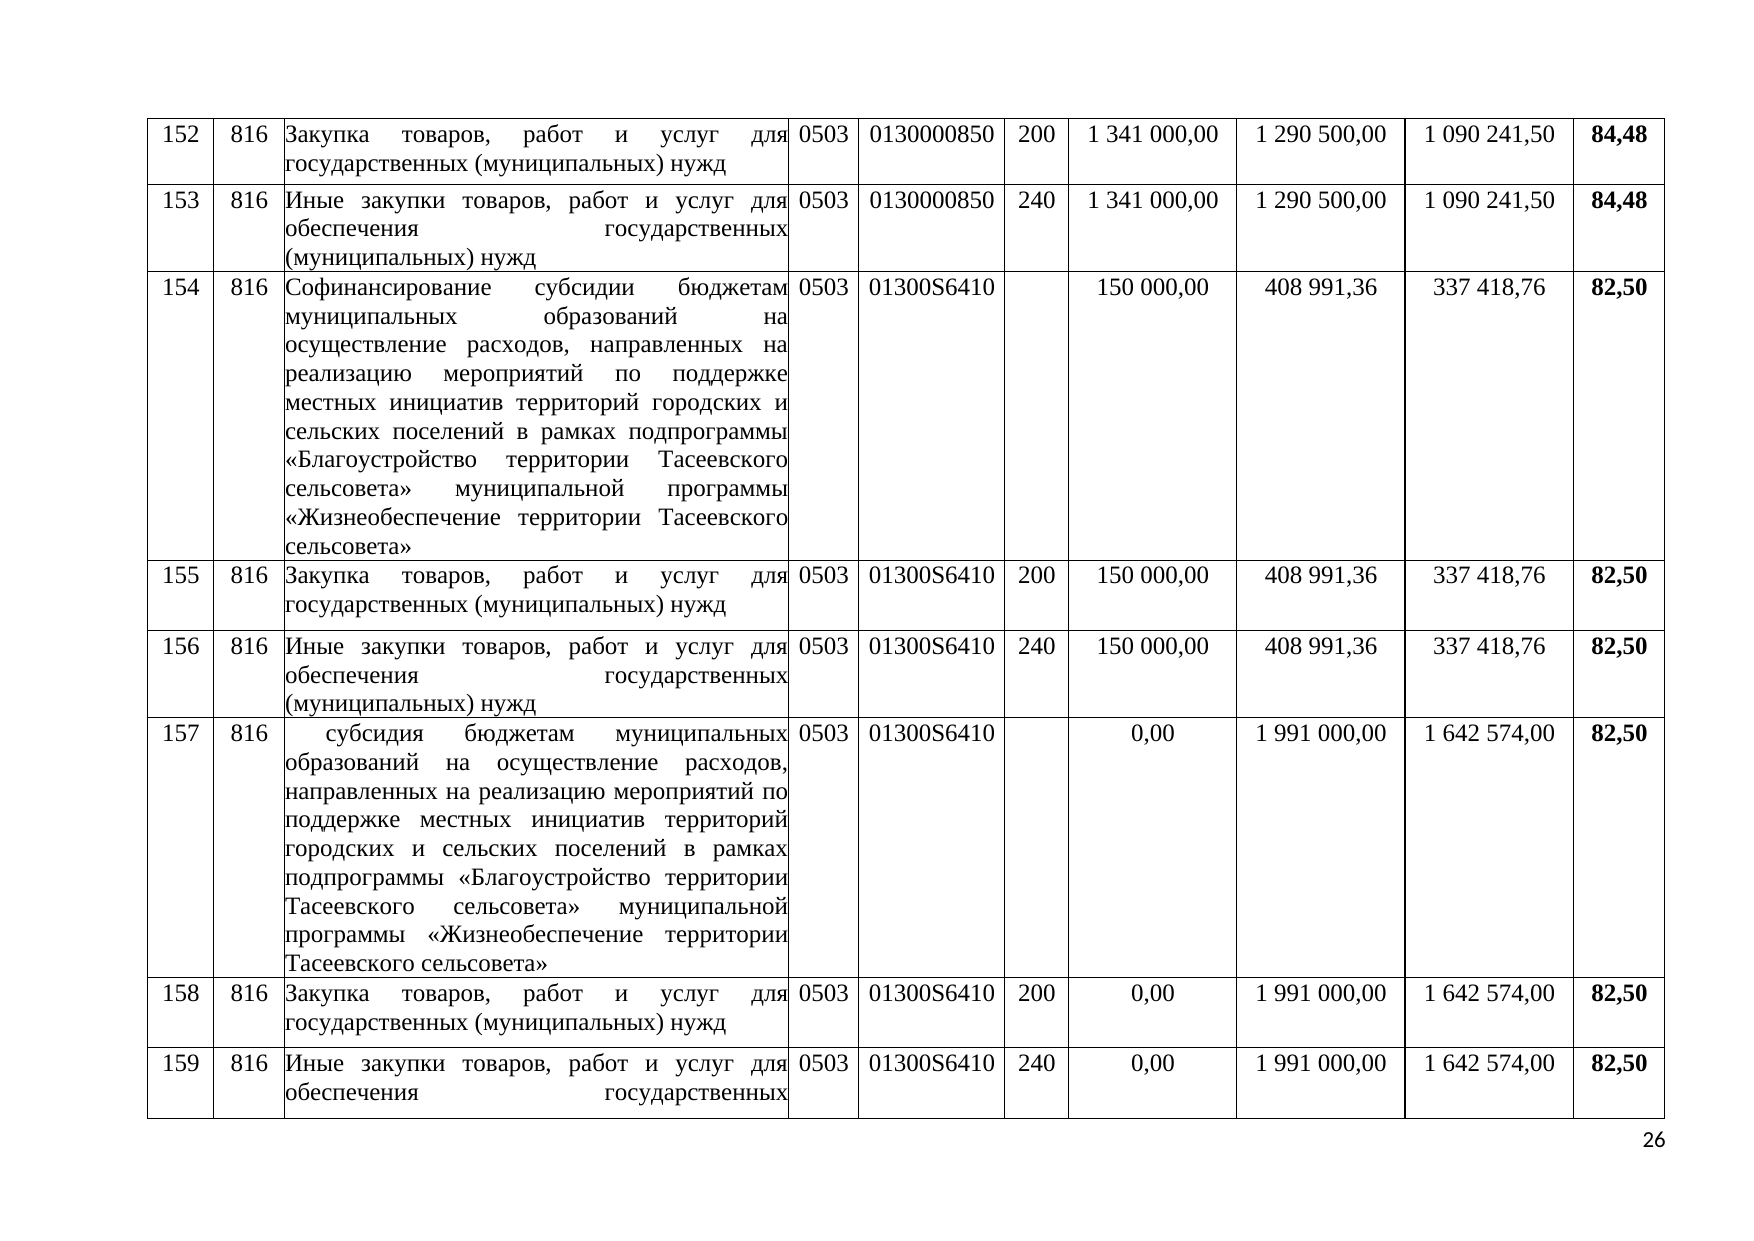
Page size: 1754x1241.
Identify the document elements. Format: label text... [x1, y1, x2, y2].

table_cell 82,50 [1574, 718, 1664, 977]
table_cell 1 290 500,00 [1237, 119, 1404, 184]
table_cell 0,00 [1069, 1048, 1236, 1118]
table_cell Закупка товаров, работ и услуг для государственных (муниципальных) нужд [285, 119, 788, 184]
table_cell 84,48 [1574, 185, 1664, 271]
table_cell Закупка товаров, работ и услуг для государственных (муниципальных) нужд [285, 978, 788, 1047]
table_cell 0503 [789, 631, 858, 717]
table_cell 816 [214, 272, 284, 559]
table_cell 816 [214, 718, 284, 977]
table_cell 0,00 [1069, 978, 1236, 1047]
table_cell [285, 1048, 788, 1118]
table_cell 0503 [789, 561, 858, 630]
table_cell 152 [148, 119, 213, 184]
table_cell 1 991 000,00 [1237, 978, 1404, 1047]
table_cell 01300S6410 [859, 978, 1004, 1047]
table_cell 0503 [789, 978, 858, 1047]
table_cell 1 090 241,50 [1406, 119, 1573, 184]
table_cell 200 [1005, 119, 1068, 184]
table_cell 337 418,76 [1406, 631, 1573, 717]
table_cell Закупка товаров, работ и услуг для государственных (муниципальных) нужд [285, 561, 788, 630]
table_cell 153 [148, 185, 213, 271]
table_cell 200 [1005, 978, 1068, 1047]
table_cell Иные закупки товаров, работ и услуг для обеспечения государственных (муниципальных) нужд [285, 185, 788, 271]
table_cell субсидия бюджетам муниципальных образований на осуществление расходов, направленных на реализацию мероприятий по поддержке местных инициатив территорий городских и сельских поселений в рамках подпрограммы «Благоустройство территории Тасеевского сельсовета» муниципальной программы «Жизнеобеспечение территории Тасеевского сельсовета» [285, 718, 788, 977]
table_cell 01300S6410 [859, 631, 1004, 717]
table_cell 1 290 500,00 [1237, 185, 1404, 271]
table_cell 1 991 000,00 [1237, 718, 1404, 977]
table_cell 240 [1005, 185, 1068, 271]
table_cell 01300S6410 [859, 272, 1004, 559]
table_cell 1 341 000,00 [1069, 185, 1236, 271]
table_cell 150 000,00 [1069, 561, 1236, 630]
table_cell 155 [148, 561, 213, 630]
table_cell 816 [214, 119, 284, 184]
table_cell 1 642 574,00 [1406, 1048, 1573, 1118]
table_cell 1 642 574,00 [1406, 978, 1573, 1047]
table_cell 82,50 [1574, 561, 1664, 630]
table_cell 82,50 [1574, 631, 1664, 717]
table_cell 1 991 000,00 [1237, 1048, 1404, 1118]
table_cell 240 [1005, 631, 1068, 717]
table_cell 0130000850 [859, 119, 1004, 184]
table_cell 01300S6410 [859, 718, 1004, 977]
table_cell [1005, 272, 1068, 559]
table_cell 150 000,00 [1069, 631, 1236, 717]
table_cell 337 418,76 [1406, 272, 1573, 559]
table_cell 82,50 [1574, 272, 1664, 559]
table_cell 157 [148, 718, 213, 977]
table_cell 159 [148, 1048, 213, 1118]
table_cell 816 [214, 631, 284, 717]
table_cell 0503 [789, 272, 858, 559]
table_cell 816 [214, 561, 284, 630]
table_cell 200 [1005, 561, 1068, 630]
table_cell Софинансирование субсидии бюджетам муниципальных образований на осуществление расходов, направленных на реализацию мероприятий по поддержке местных инициатив территорий городских и сельских поселений в рамках подпрограммы «Благоустройство территории Тасеевского сельсовета» муниципальной программы «Жизнеобеспечение территории Тасеевского сельсовета» [285, 272, 788, 559]
table_cell 1 642 574,00 [1406, 718, 1573, 977]
table_cell 240 [1005, 1048, 1068, 1118]
table_cell 0503 [789, 119, 858, 184]
table_cell 01300S6410 [859, 561, 1004, 630]
table_cell 154 [148, 272, 213, 559]
table_cell 0130000850 [859, 185, 1004, 271]
table_cell [1005, 718, 1068, 977]
table_cell 156 [148, 631, 213, 717]
table_cell 408 991,36 [1237, 561, 1404, 630]
table_cell 84,48 [1574, 119, 1664, 184]
table_cell 01300S6410 [859, 1048, 1004, 1118]
table_cell 816 [214, 1048, 284, 1118]
table_cell 337 418,76 [1406, 561, 1573, 630]
table_cell Иные закупки товаров, работ и услуг для обеспечения государственных (муниципальных) нужд [285, 631, 788, 717]
table_cell 150 000,00 [1069, 272, 1236, 559]
table_cell 82,50 [1574, 978, 1664, 1047]
table_cell 0503 [789, 185, 858, 271]
table_cell 1 090 241,50 [1406, 185, 1573, 271]
table_cell 82,50 [1574, 1048, 1664, 1118]
table_cell 816 [214, 185, 284, 271]
table_cell 408 991,36 [1237, 272, 1404, 559]
table_cell 408 991,36 [1237, 631, 1404, 717]
table_cell 0503 [789, 718, 858, 977]
table_cell 158 [148, 978, 213, 1047]
table_cell 816 [214, 978, 284, 1047]
table_cell 0503 [789, 1048, 858, 1118]
table_cell 1 341 000,00 [1069, 119, 1236, 184]
table_cell 0,00 [1069, 718, 1236, 977]
